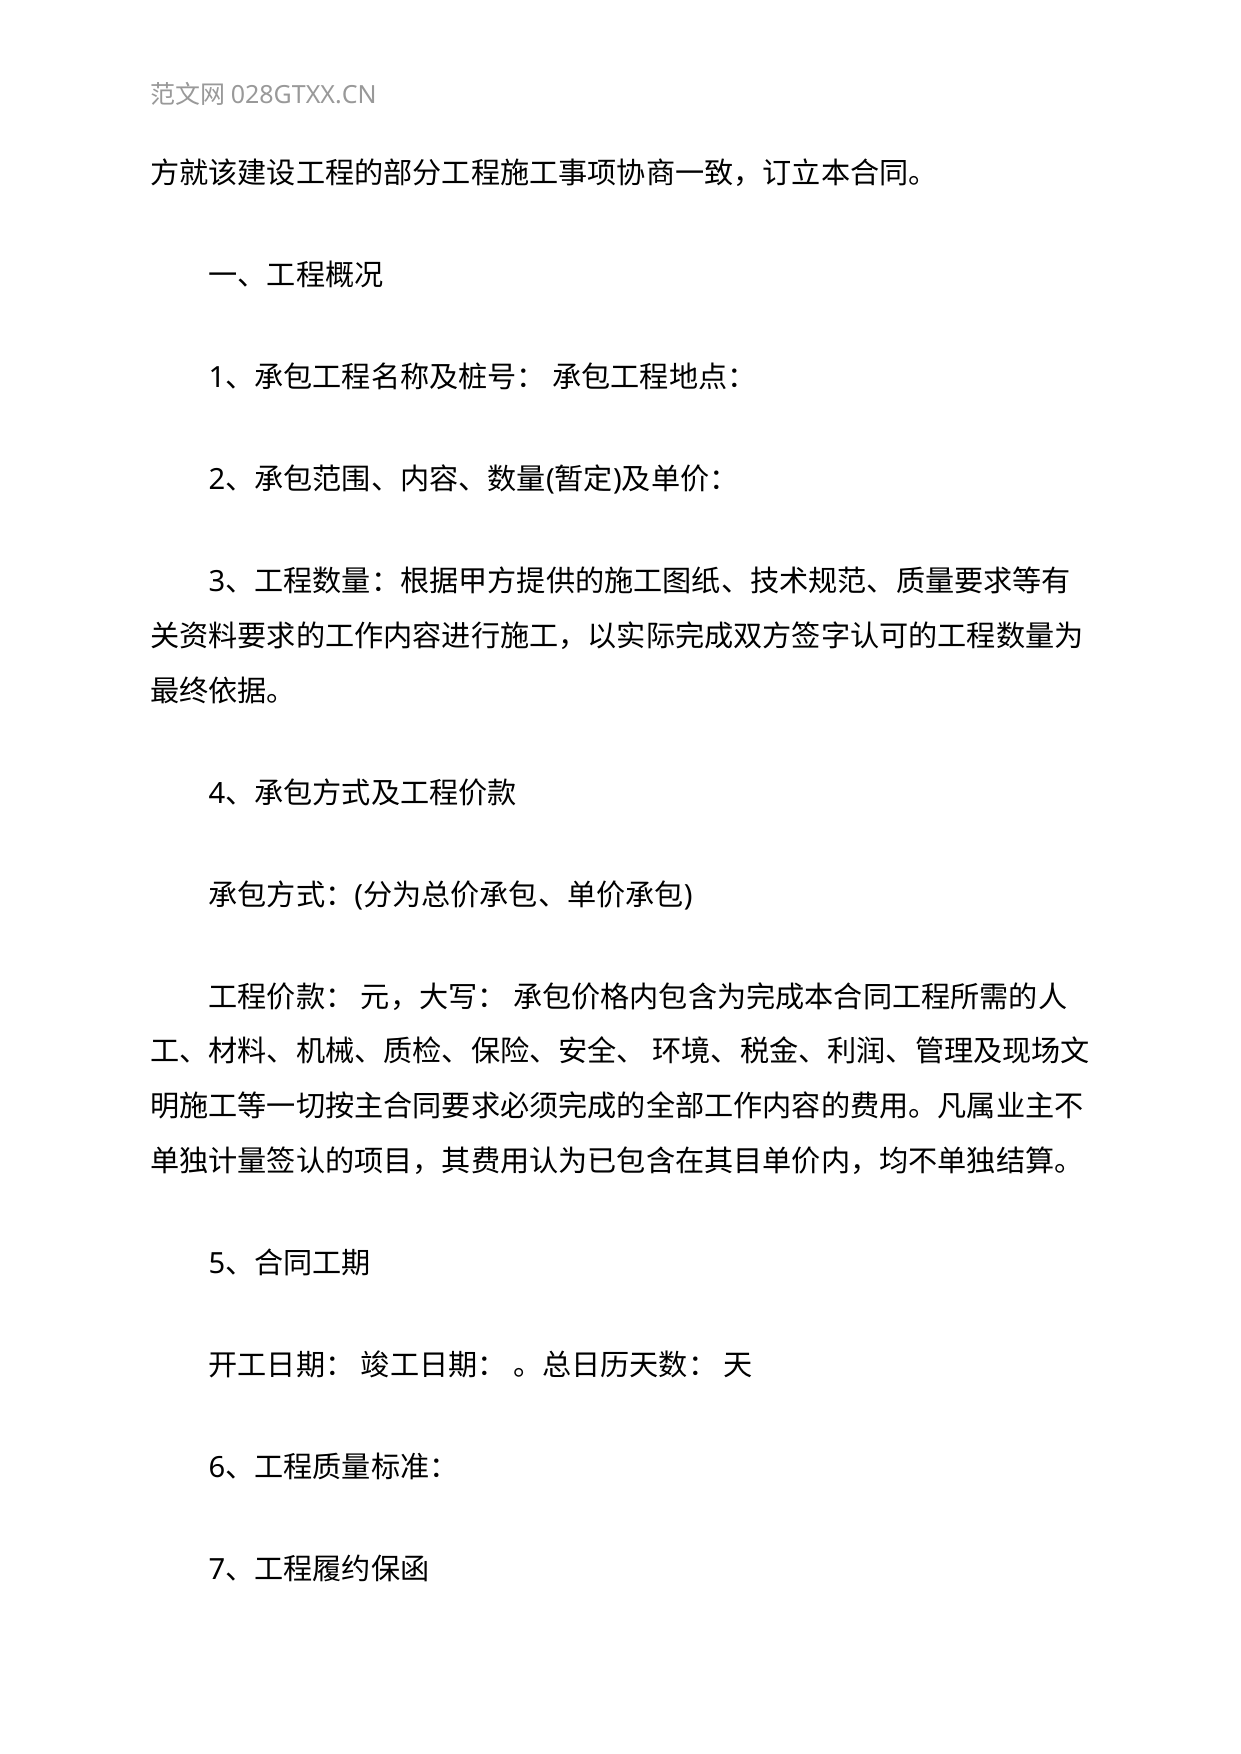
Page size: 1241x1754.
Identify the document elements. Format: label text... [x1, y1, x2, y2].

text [150, 150, 1090, 192]
text 开工日期： 竣工日期： 。总日历天数： 天 [150, 1342, 1090, 1384]
text 一、工程概况 [150, 252, 1090, 294]
text 4、承包方式及工程价款 [150, 769, 1090, 812]
text 2、承包范围、内容、数量(暂定)及单价： [150, 456, 1090, 498]
text 工程价款： 元，大写： 承包价格内包含为完成本合同工程所需的人工、材料、机械、质检、保险、安全、 环境、税金、利润、管理及现场文明施工等一切按主合同要求必须完成的全部工作内容的费用。凡属业主不单独计量签认的项目，其费用认为已包含在其目单价内，均不单独结算。 [150, 973, 1090, 1180]
text 6、工程质量标准： [150, 1443, 1090, 1486]
text 1、承包工程名称及桩号： 承包工程地点： [150, 353, 1090, 396]
text 7、工程履约保函 [150, 1545, 1090, 1588]
text 承包方式：(分为总价承包、单价承包) [150, 871, 1090, 913]
text 3、工程数量：根据甲方提供的施工图纸、技术规范、质量要求等有关资料要求的工作内容进行施工，以实际完成双方签字认可的工程数量为最终依据。 [150, 557, 1090, 710]
text 5、合同工期 [150, 1239, 1090, 1282]
